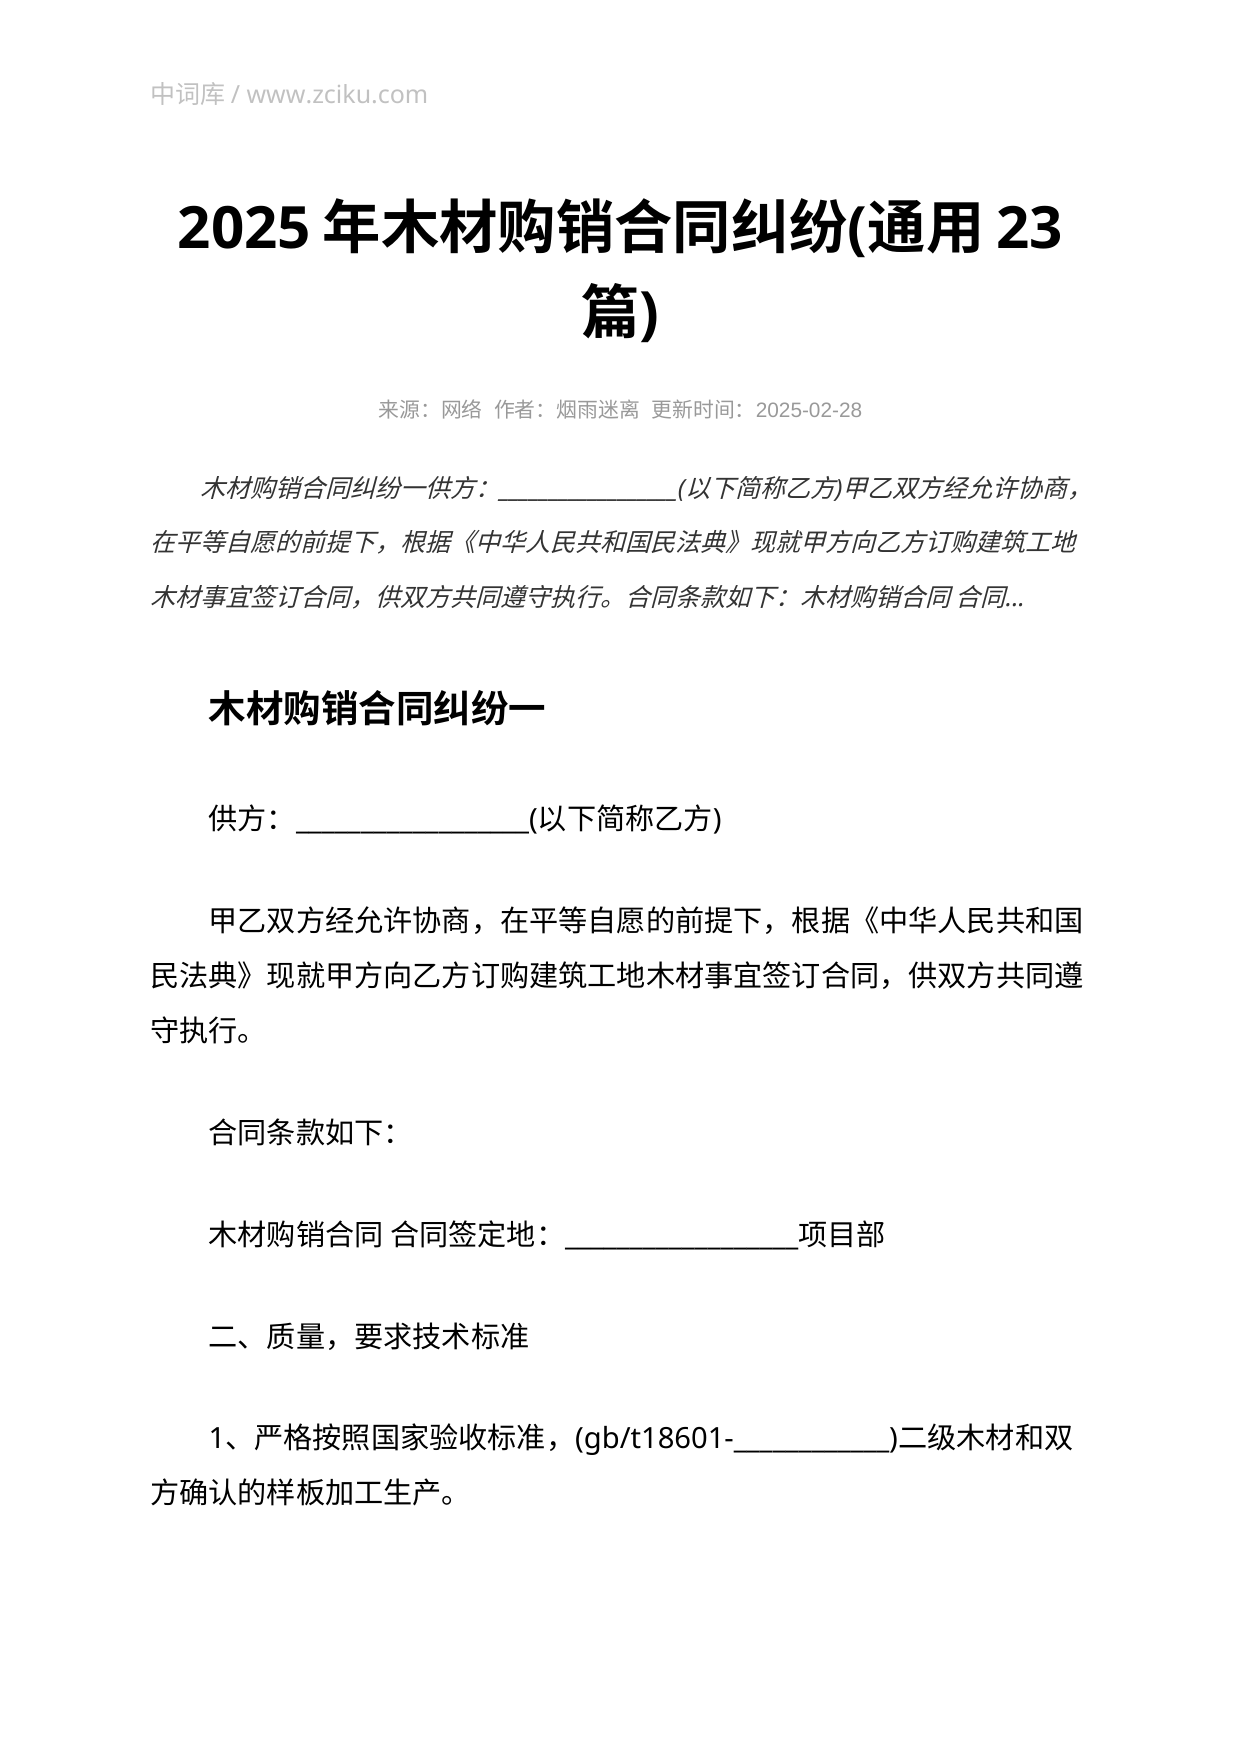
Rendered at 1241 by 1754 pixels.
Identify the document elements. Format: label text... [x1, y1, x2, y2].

text 来源：网络 作者：烟雨迷离 更新时间：2025-02-28 [150, 398, 1090, 422]
text 二、质量，要求技术标准 [150, 1313, 1090, 1356]
text 1、严格按照国家验收标准，(gb/t18601-____________)二级木材和双方确认的样板加工生产。 [150, 1415, 1090, 1512]
text 甲乙双方经允许协商，在平等自愿的前提下，根据《中华人民共和国民法典》现就甲方向乙方订购建筑工地木材事宜签订合同，供双方共同遵守执行。 [150, 898, 1090, 1050]
subtitle 2025年木材购销合同纠纷(通用23篇) [150, 181, 1090, 351]
text 木材购销合同纠纷一 [150, 678, 1090, 733]
text 合同条款如下： [150, 1109, 1090, 1152]
text 木材购销合同 合同签定地：__________________项目部 [150, 1211, 1090, 1254]
text 木材购销合同纠纷一供方：__________________(以下简称乙方)甲乙双方经允许协商，在平等自愿的前提下，根据《中华人民共和国民法典》现就甲方向乙方订购建筑工地木材事宜签订合同，供双方共同遵守执行。合同条款如下：木材购销合同 合同... [150, 468, 1090, 613]
text 供方：__________________(以下简称乙方) [150, 796, 1090, 838]
